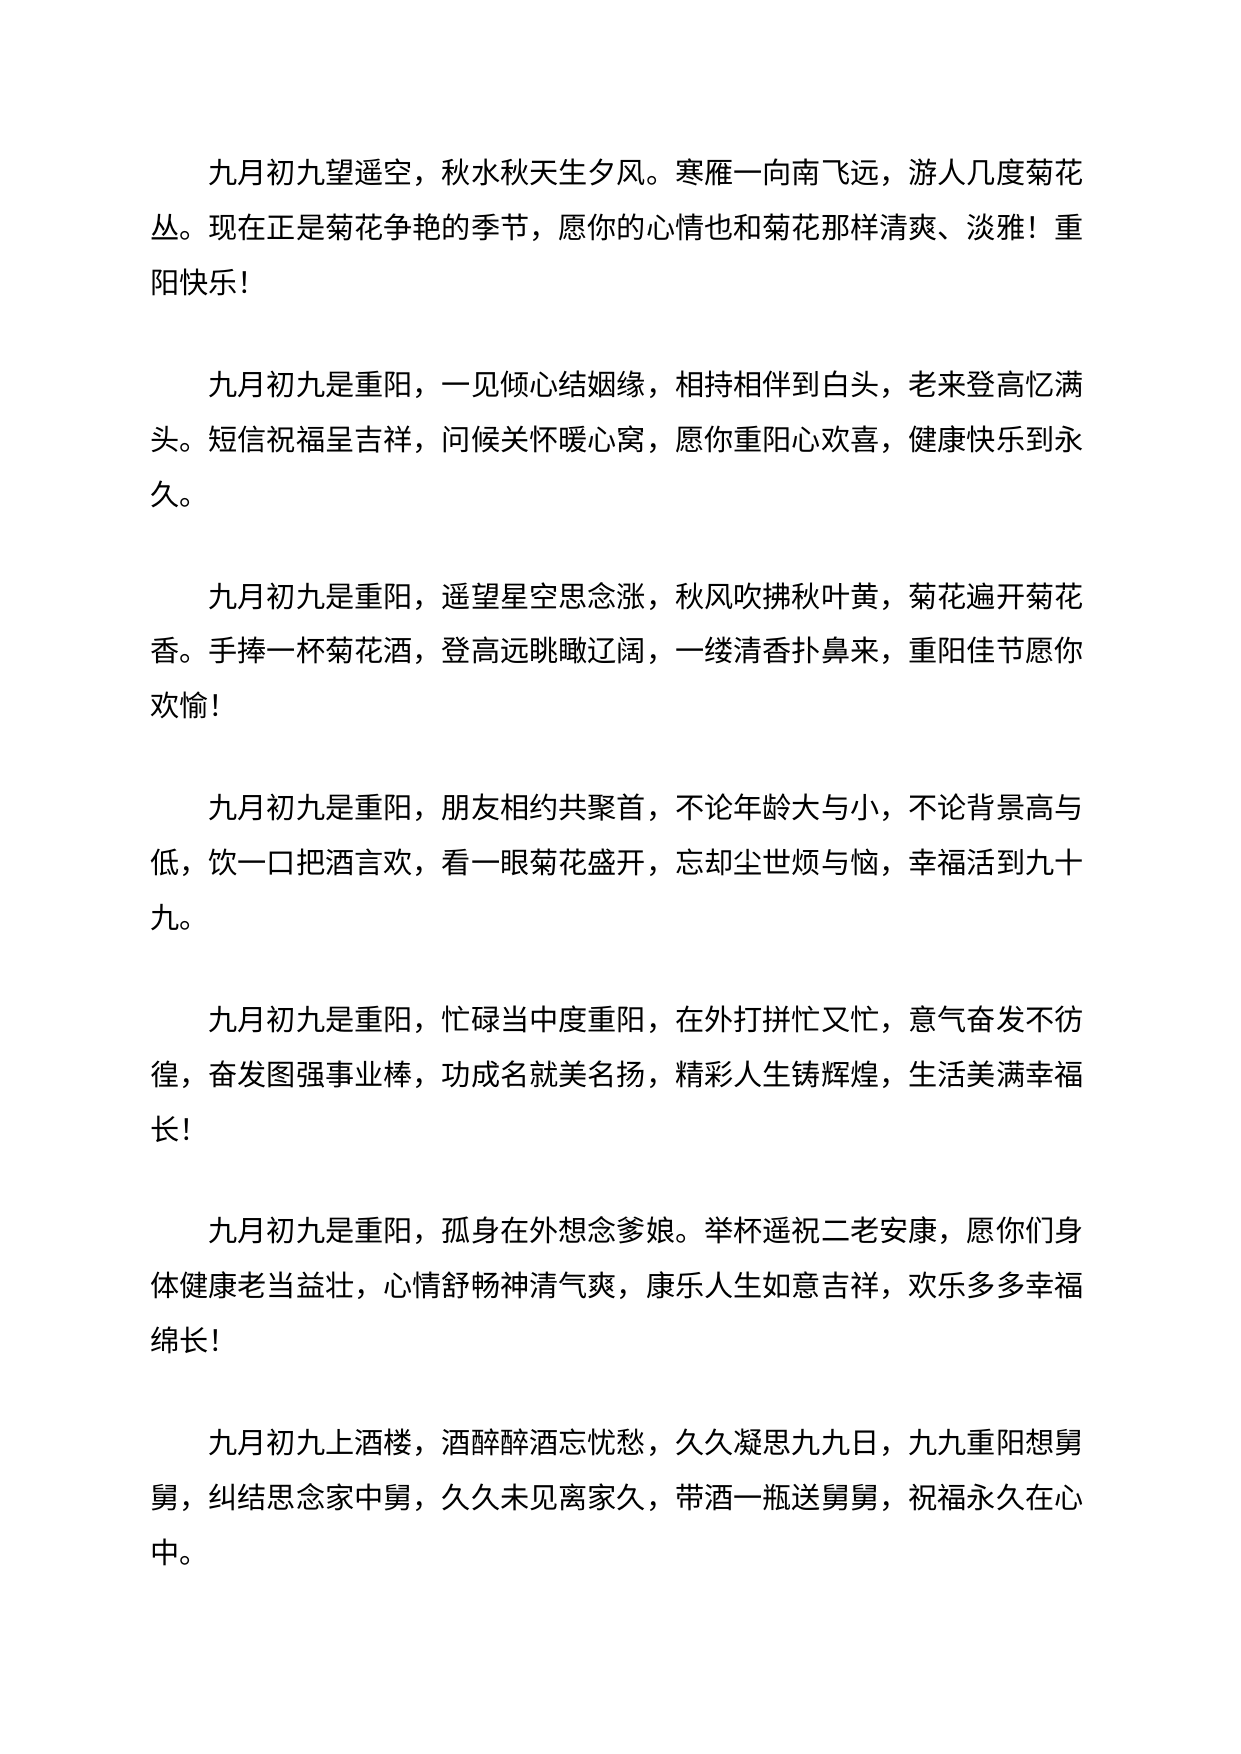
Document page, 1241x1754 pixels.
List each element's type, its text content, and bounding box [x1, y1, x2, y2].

text 九月初九上酒楼，酒醉醉酒忘忧愁，久久凝思九九日，九九重阳想舅舅，纠结思念家中舅，久久未见离家久，带酒一瓶送舅舅，祝福永久在心中。 [150, 1419, 1090, 1571]
text 九月初九是重阳，遥望星空思念涨，秋风吹拂秋叶黄，菊花遍开菊花香。手捧一杯菊花酒，登高远眺瞰辽阔，一缕清香扑鼻来，重阳佳节愿你欢愉！ [150, 573, 1090, 725]
text 九月初九是重阳，朋友相约共聚首，不论年龄大与小，不论背景高与低，饮一口把酒言欢，看一眼菊花盛开，忘却尘世烦与恼，幸福活到九十九。 [150, 785, 1090, 937]
text 九月初九是重阳，孤身在外想念爹娘。举杯遥祝二老安康，愿你们身体健康老当益壮，心情舒畅神清气爽，康乐人生如意吉祥，欢乐多多幸福绵长！ [150, 1208, 1090, 1360]
text 九月初九是重阳，一见倾心结姻缘，相持相伴到白头，老来登高忆满头。短信祝福呈吉祥，问候关怀暖心窝，愿你重阳心欢喜，健康快乐到永久。 [150, 362, 1090, 514]
text 九月初九是重阳，忙碌当中度重阳，在外打拼忙又忙，意气奋发不彷徨，奋发图强事业棒，功成名就美名扬，精彩人生铸辉煌，生活美满幸福长！ [150, 996, 1090, 1148]
text 九月初九望遥空，秋水秋天生夕风。寒雁一向南飞远，游人几度菊花丛。现在正是菊花争艳的季节，愿你的心情也和菊花那样清爽、淡雅！重阳快乐！ [150, 150, 1090, 302]
